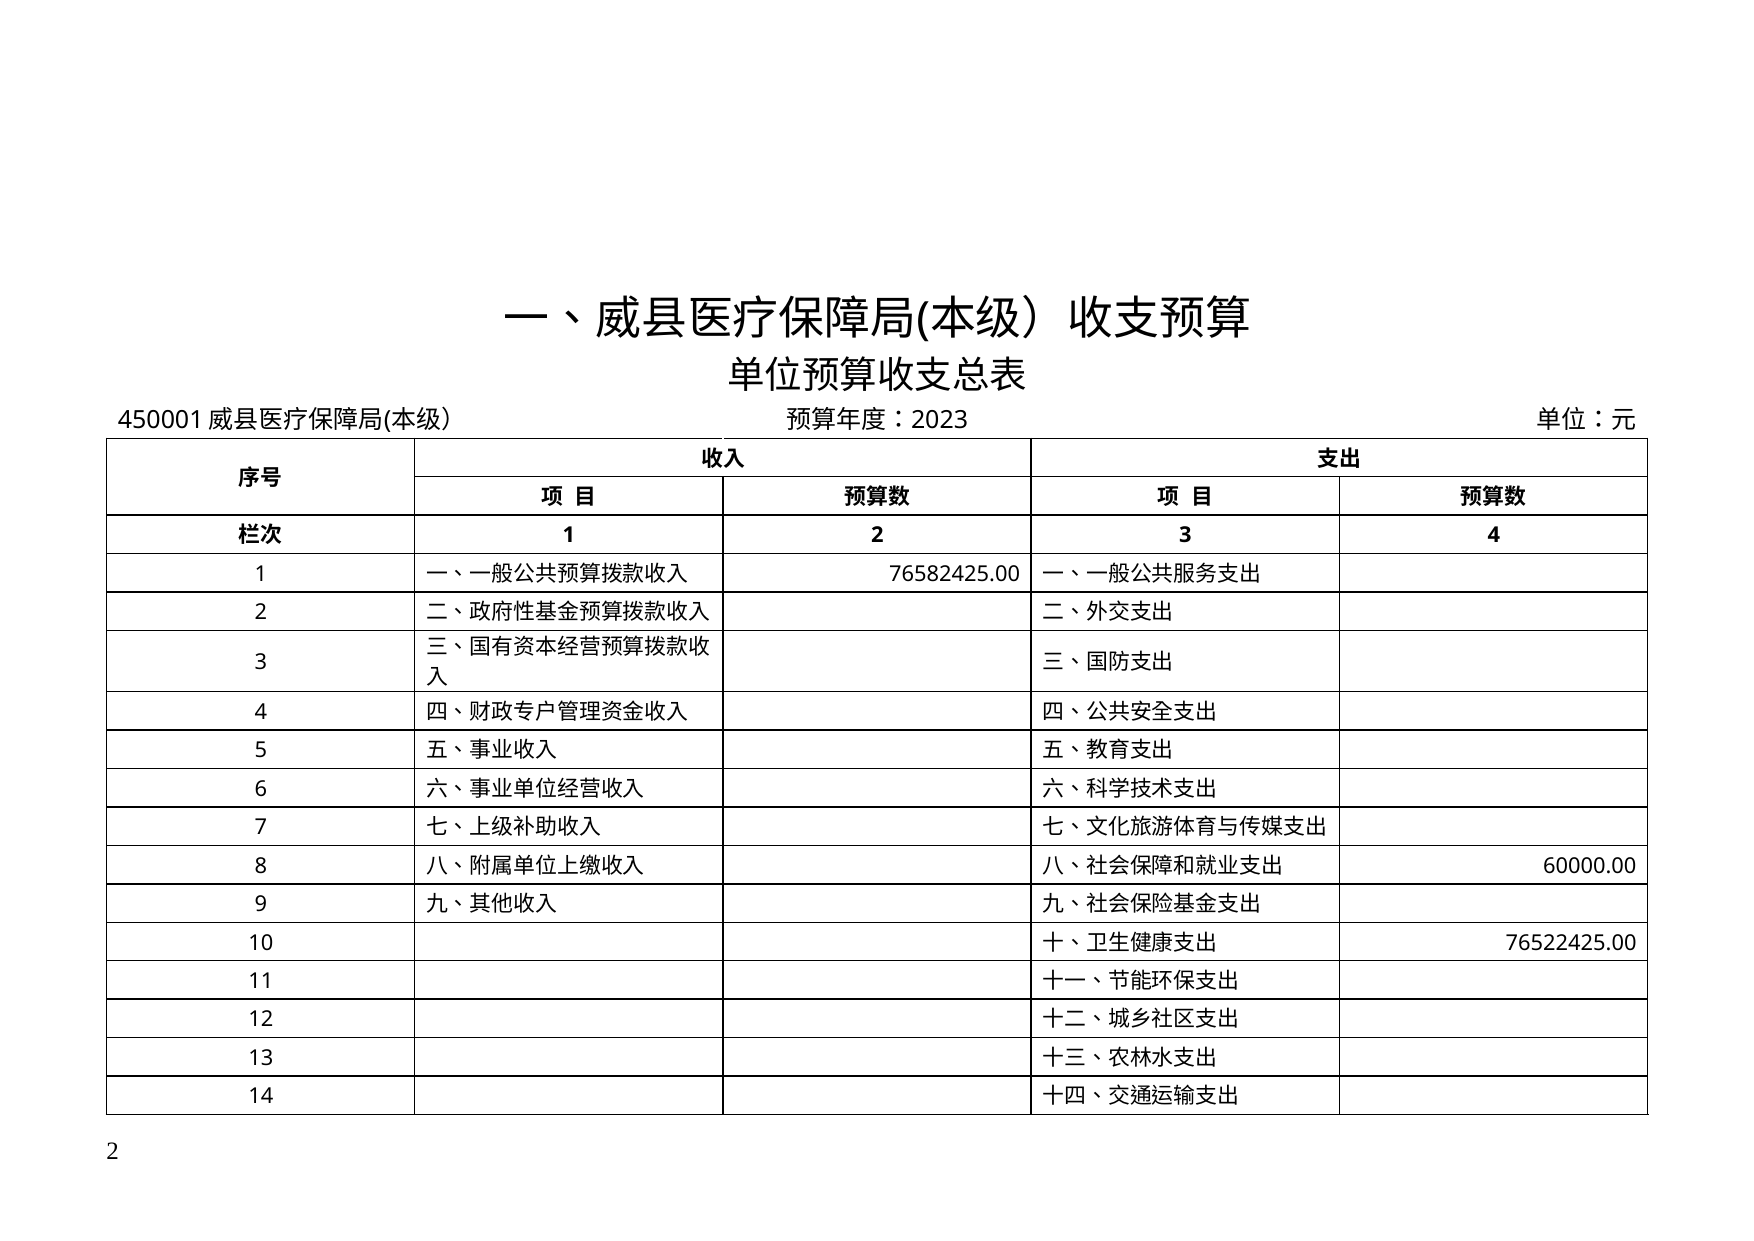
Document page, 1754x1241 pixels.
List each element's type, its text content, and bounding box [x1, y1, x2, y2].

table_cell 4 [107, 692, 414, 729]
table_cell [415, 1000, 722, 1037]
table_cell 7 [107, 808, 414, 844]
table_cell 76522425.00 [1340, 923, 1647, 960]
table_cell [724, 846, 1030, 883]
table_cell 八、社会保障和就业支出 [1032, 846, 1339, 883]
table_cell 五、事业收入 [415, 731, 722, 768]
table_cell [1340, 692, 1647, 729]
table_cell [1340, 769, 1647, 806]
table_cell [724, 961, 1030, 998]
table_cell [724, 692, 1030, 729]
table_cell 六、事业单位经营收入 [415, 769, 722, 806]
table_cell 十三、农林水支出 [1032, 1038, 1339, 1075]
table_cell 11 [107, 961, 414, 998]
table_cell 2 [107, 593, 414, 629]
table_cell [724, 885, 1030, 921]
table_cell [1340, 593, 1647, 629]
table_cell 二、外交支出 [1032, 593, 1339, 629]
table_cell 3 [1032, 516, 1339, 553]
table_cell 1 [415, 516, 722, 553]
table_cell 十、卫生健康支出 [1032, 923, 1339, 960]
table_cell [1340, 961, 1647, 998]
table_cell 九、社会保险基金支出 [1032, 885, 1339, 921]
table_cell 四、公共安全支出 [1032, 692, 1339, 729]
table_cell [724, 923, 1030, 960]
table_cell 四、财政专户管理资金收入 [415, 692, 722, 729]
table_cell [1340, 885, 1647, 921]
text 单位预算收支总表 [106, 348, 1648, 399]
table_cell 12 [107, 1000, 414, 1037]
table_cell 支出 [1032, 439, 1647, 476]
table_cell 5 [107, 731, 414, 768]
table_cell [415, 961, 722, 998]
table_cell 3 [107, 631, 414, 691]
table_cell [1340, 631, 1647, 691]
table_header 450001威县医疗保障局(本级） [107, 401, 722, 437]
table_cell 1 [107, 554, 414, 591]
table_cell 栏次 [107, 516, 414, 553]
table_cell [724, 1038, 1030, 1075]
table_cell 4 [1340, 516, 1647, 553]
table_cell 14 [107, 1077, 414, 1113]
table_cell 八、附属单位上缴收入 [415, 846, 722, 883]
table_cell 十四、交通运输支出 [1032, 1077, 1339, 1113]
table_cell 十二、城乡社区支出 [1032, 1000, 1339, 1037]
table_cell [1340, 1038, 1647, 1075]
table_cell [724, 769, 1030, 806]
table_cell 五、教育支出 [1032, 731, 1339, 768]
table_cell 一、一般公共服务支出 [1032, 554, 1339, 591]
table_cell [724, 731, 1030, 768]
text 一、威县医疗保障局(本级）收支预算 [106, 286, 1648, 348]
table_cell [415, 1038, 722, 1075]
table_cell 六、科学技术支出 [1032, 769, 1339, 806]
table_cell 8 [107, 846, 414, 883]
table_cell [724, 1077, 1030, 1113]
table_cell 十一、节能环保支出 [1032, 961, 1339, 998]
table_cell 预算数 [724, 477, 1030, 514]
table_cell [724, 593, 1030, 629]
table_header 单位：元 [1032, 401, 1647, 437]
table_cell [1340, 1077, 1647, 1113]
table_cell 2 [724, 516, 1030, 553]
table_cell [724, 808, 1030, 844]
table_cell 序号 [107, 439, 414, 514]
table_cell 九、其他收入 [415, 885, 722, 921]
table_cell 二、政府性基金预算拨款收入 [415, 593, 722, 629]
table_cell 三、国有资本经营预算拨款收入 [415, 631, 722, 691]
table_cell [724, 1000, 1030, 1037]
table_cell 9 [107, 885, 414, 921]
table_cell [1340, 808, 1647, 844]
table_header 预算年度：2023 [724, 401, 1030, 437]
table_cell [724, 631, 1030, 691]
table_cell 13 [107, 1038, 414, 1075]
table_cell 预算数 [1340, 477, 1647, 514]
table_cell 七、文化旅游体育与传媒支出 [1032, 808, 1339, 844]
table_cell 收入 [415, 439, 1030, 476]
table_cell [1340, 1000, 1647, 1037]
table_cell 项 目 [1032, 477, 1339, 514]
table_cell 项 目 [415, 477, 722, 514]
table_cell 60000.00 [1340, 846, 1647, 883]
table_cell 6 [107, 769, 414, 806]
table_cell [1340, 731, 1647, 768]
table_cell 10 [107, 923, 414, 960]
table_cell 76582425.00 [724, 554, 1030, 591]
table_cell [415, 923, 722, 960]
table_cell 一、一般公共预算拨款收入 [415, 554, 722, 591]
table_cell [1340, 554, 1647, 591]
table_cell 七、上级补助收入 [415, 808, 722, 844]
table_cell 三、国防支出 [1032, 631, 1339, 691]
table_cell [415, 1077, 722, 1113]
